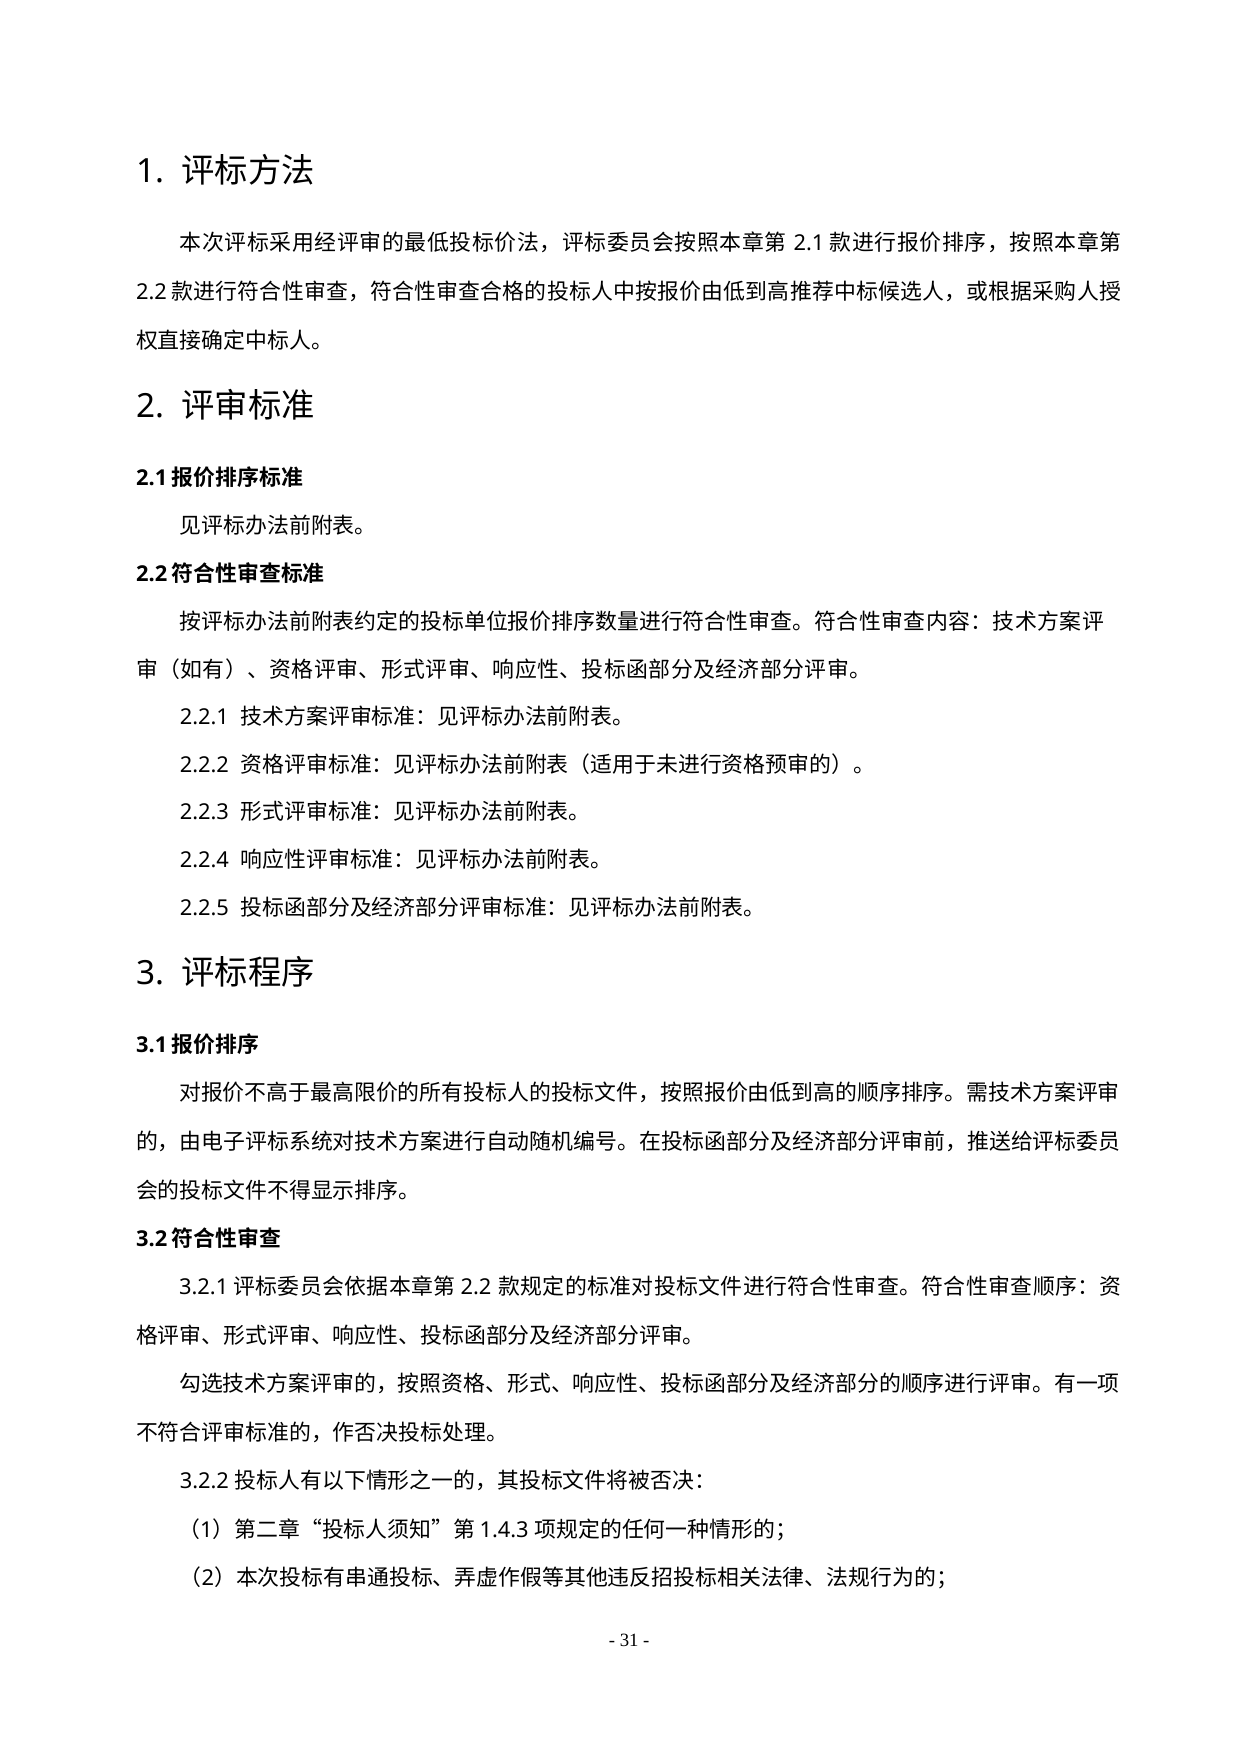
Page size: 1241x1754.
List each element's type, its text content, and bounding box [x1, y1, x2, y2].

text 2.2.2 资格评审标准：见评标办法前附表（适用于未进行资格预审的）。 [136, 747, 1122, 778]
subtitle 3. 评标程序 [136, 937, 1122, 1002]
text 对报价不高于最高限价的所有投标人的投标文件，按照报价由低到高的顺序排序。需技术方案评审的，由电子评标系统对技术方案进行自动随机编号。在投标函部分及经济部分评审前，推送给评标委员会的投标文件不得显示排序。 [136, 1075, 1122, 1205]
text 本次评标采用经评审的最低投标价法，评标委员会按照本章第2.1款进行报价排序，按照本章第2.2款进行符合性审查，符合性审查合格的投标人中按报价由低到高推荐中标候选人，或根据采购人授权直接确定中标人。 [136, 225, 1122, 355]
text （2）本次投标有串通投标、弄虚作假等其他违反招投标相关法律、法规行为的； [136, 1560, 1122, 1592]
subtitle 3.2符合性审查 [136, 1221, 1122, 1253]
text 勾选技术方案评审的，按照资格、形式、响应性、投标函部分及经济部分的顺序进行评审。有一项不符合评审标准的，作否决投标处理。 [136, 1366, 1122, 1447]
subtitle 2. 评审标准 [136, 371, 1122, 436]
text 按评标办法前附表约定的投标单位报价排序数量进行符合性审查。符合性审查内容：技术方案评审（如有）、资格评审、形式评审、响应性、投标函部分及经济部分评审。 [136, 604, 1122, 683]
text （1）第二章“投标人须知”第1.4.3 项规定的任何一种情形的； [136, 1511, 1122, 1544]
subtitle 3.1报价排序 [136, 1026, 1122, 1059]
subtitle 2.2符合性审查标准 [136, 556, 1122, 588]
text 3.2.1评标委员会依据本章第2.2 款规定的标准对投标文件进行符合性审查。符合性审查顺序：资格评审、形式评审、响应性、投标函部分及经济部分评审。 [136, 1269, 1122, 1350]
text 2.2.4 响应性评审标准：见评标办法前附表。 [136, 842, 1122, 874]
text 2.2.1 技术方案评审标准：见评标办法前附表。 [136, 699, 1122, 731]
text 2.2.5 投标函部分及经济部分评审标准：见评标办法前附表。 [136, 889, 1122, 921]
subtitle 1. 评标方法 [136, 136, 1122, 201]
text 见评标办法前附表。 [136, 508, 1122, 540]
subtitle 2.1报价排序标准 [136, 460, 1122, 492]
text 3.2.2 投标人有以下情形之一的，其投标文件将被否决： [136, 1463, 1122, 1496]
text 2.2.3 形式评审标准：见评标办法前附表。 [136, 794, 1122, 826]
